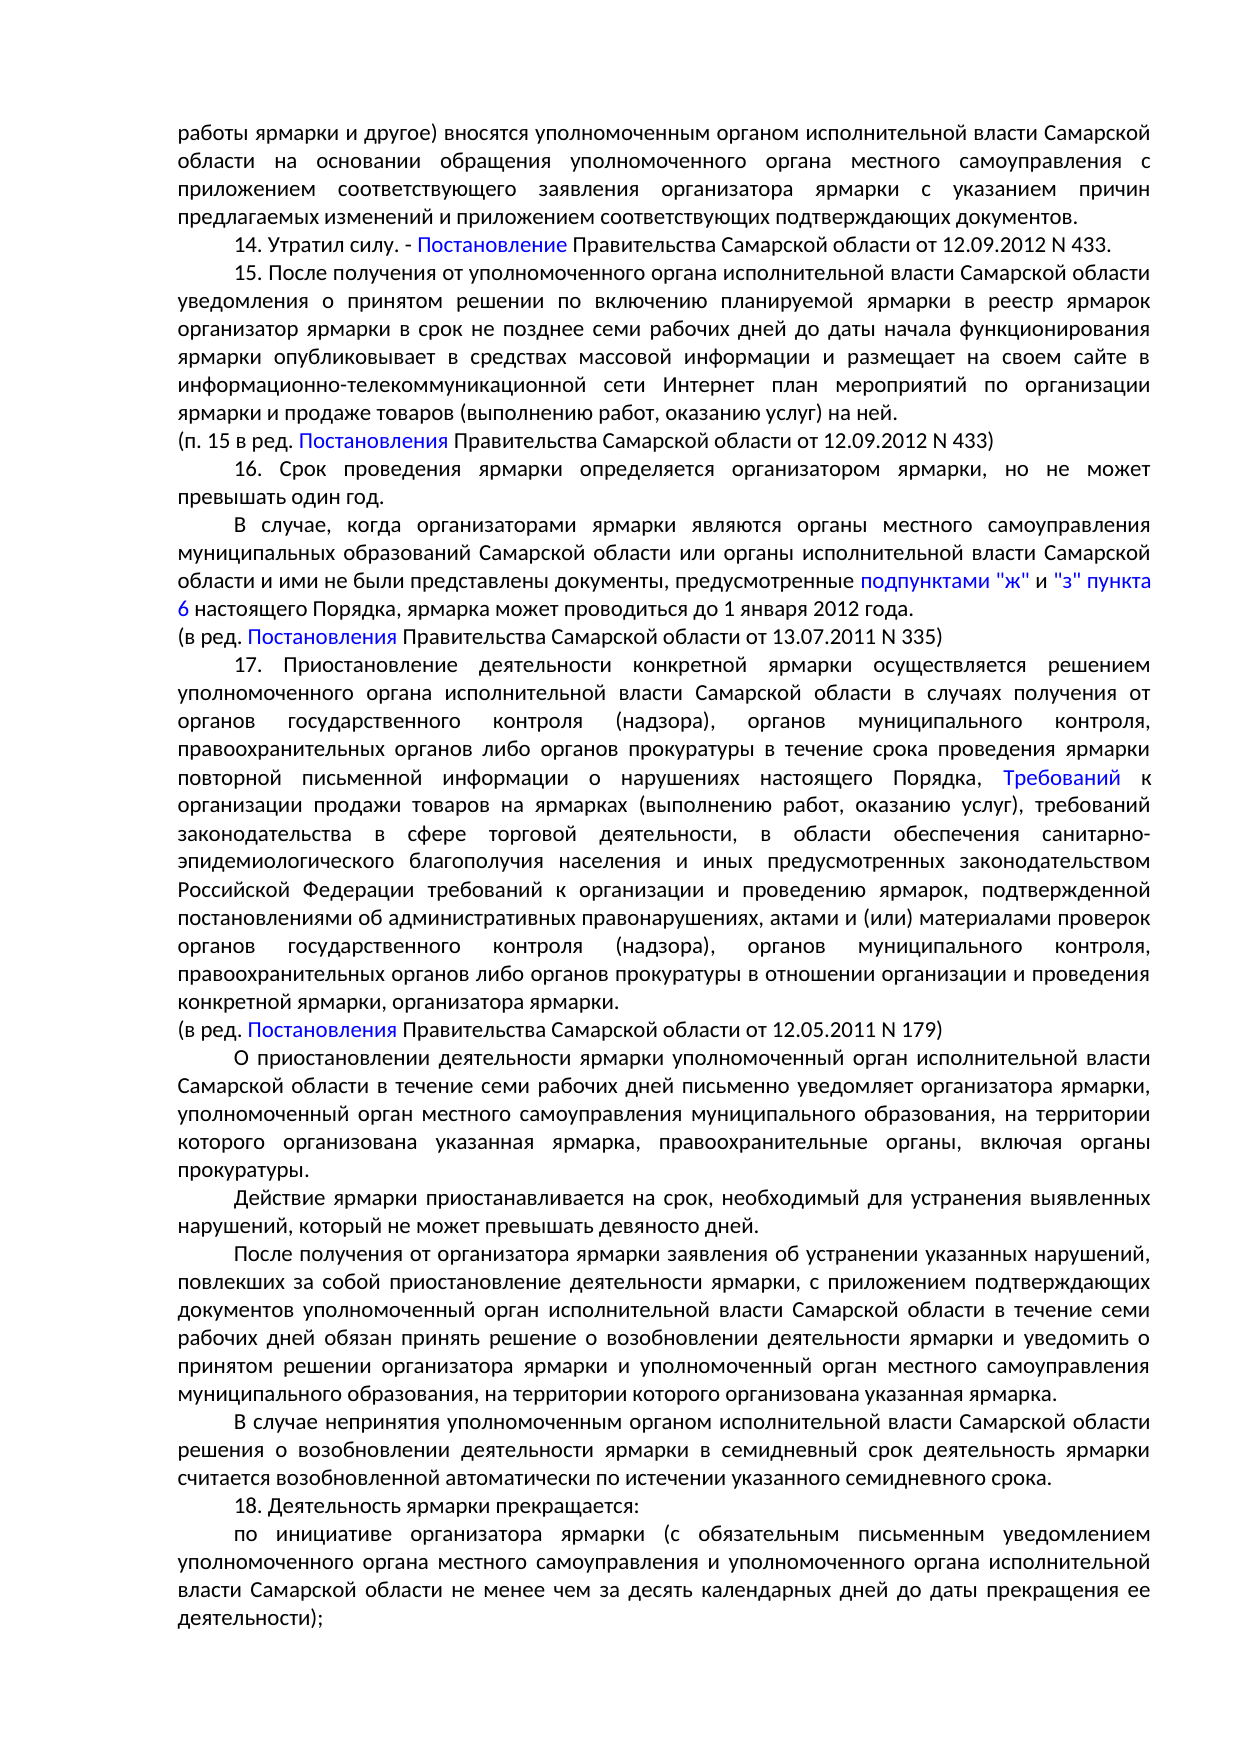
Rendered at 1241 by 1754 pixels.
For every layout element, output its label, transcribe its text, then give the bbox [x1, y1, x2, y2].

text После получения от организатора ярмарки заявления об устранении указанных нарушений, повлекших за собой приостановление деятельности ярмарки, с приложением подтверждающих документов уполномоченный орган исполнительной власти Самарской области в течение семи рабочих дней обязан принять решение о возобновлении деятельности ярмарки и уведомить о принятом решении организатора ярмарки и уполномоченный орган местного самоуправления муниципального образования, на территории которого организована указанная ярмарка. [177, 1239, 1152, 1407]
text В случае, когда организаторами ярмарки являются органы местного самоуправления муниципальных образований Самарской области или органы исполнительной власти Самарской области и ими не были представлены документы, предусмотренные подпунктами "ж" и "з" пункта 6 настоящего Порядка, ярмарка может проводиться до 1 января 2012 года. [177, 510, 1152, 622]
text 14. Утратил силу. - Постановление Правительства Самарской области от 12.09.2012 N 433. [177, 230, 1152, 258]
text 17. Приостановление деятельности конкретной ярмарки осуществляется решением уполномоченного органа исполнительной власти Самарской области в случаях получения от органов государственного контроля (надзора), органов муниципального контроля, правоохранительных органов либо органов прокуратуры в течение срока проведения ярмарки повторной письменной информации о нарушениях настоящего Порядка, Требований к организации продажи товаров на ярмарках (выполнению работ, оказанию услуг), требований законодательства в сфере торговой деятельности, в области обеспечения санитарно-эпидемиологического благополучия населения и иных предусмотренных законодательством Российской Федерации требований к организации и проведению ярмарок, подтвержденной постановлениями об административных правонарушениях, актами и (или) материалами проверок органов государственного контроля (надзора), органов муниципального контроля, правоохранительных органов либо органов прокуратуры в отношении организации и проведения конкретной ярмарки, организатора ярмарки. [177, 651, 1152, 1015]
text 15. После получения от уполномоченного органа исполнительной власти Самарской области уведомления о принятом решении по включению планируемой ярмарки в реестр ярмарок организатор ярмарки в срок не позднее семи рабочих дней до даты начала функционирования ярмарки опубликовывает в средствах массовой информации и размещает на своем сайте в информационно-телекоммуникационной сети Интернет план мероприятий по организации ярмарки и продаже товаров (выполнению работ, оказанию услуг) на ней. [177, 258, 1152, 426]
text 16. Срок проведения ярмарки определяется организатором ярмарки, но не может превышать один год. [177, 454, 1152, 510]
text (п. 15 в ред. Постановления Правительства Самарской области от 12.09.2012 N 433) [177, 426, 1152, 454]
text Действие ярмарки приостанавливается на срок, необходимый для устранения выявленных нарушений, который не может превышать девяносто дней. [177, 1183, 1152, 1239]
text 18. Деятельность ярмарки прекращается: [177, 1491, 1152, 1519]
text (в ред. Постановления Правительства Самарской области от 12.05.2011 N 179) [177, 1015, 1152, 1043]
text В случае непринятия уполномоченным органом исполнительной власти Самарской области решения о возобновлении деятельности ярмарки в семидневный срок деятельность ярмарки считается возобновленной автоматически по истечении указанного семидневного срока. [177, 1407, 1152, 1491]
text по инициативе организатора ярмарки (с обязательным письменным уведомлением уполномоченного органа местного самоуправления и уполномоченного органа исполнительной власти Самарской области не менее чем за десять календарных дней до даты прекращения ее деятельности); [177, 1519, 1152, 1631]
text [177, 118, 1152, 230]
text (в ред. Постановления Правительства Самарской области от 13.07.2011 N 335) [177, 622, 1152, 651]
text О приостановлении деятельности ярмарки уполномоченный орган исполнительной власти Самарской области в течение семи рабочих дней письменно уведомляет организатора ярмарки, уполномоченный орган местного самоуправления муниципального образования, на территории которого организована указанная ярмарка, правоохранительные органы, включая органы прокуратуры. [177, 1043, 1152, 1183]
